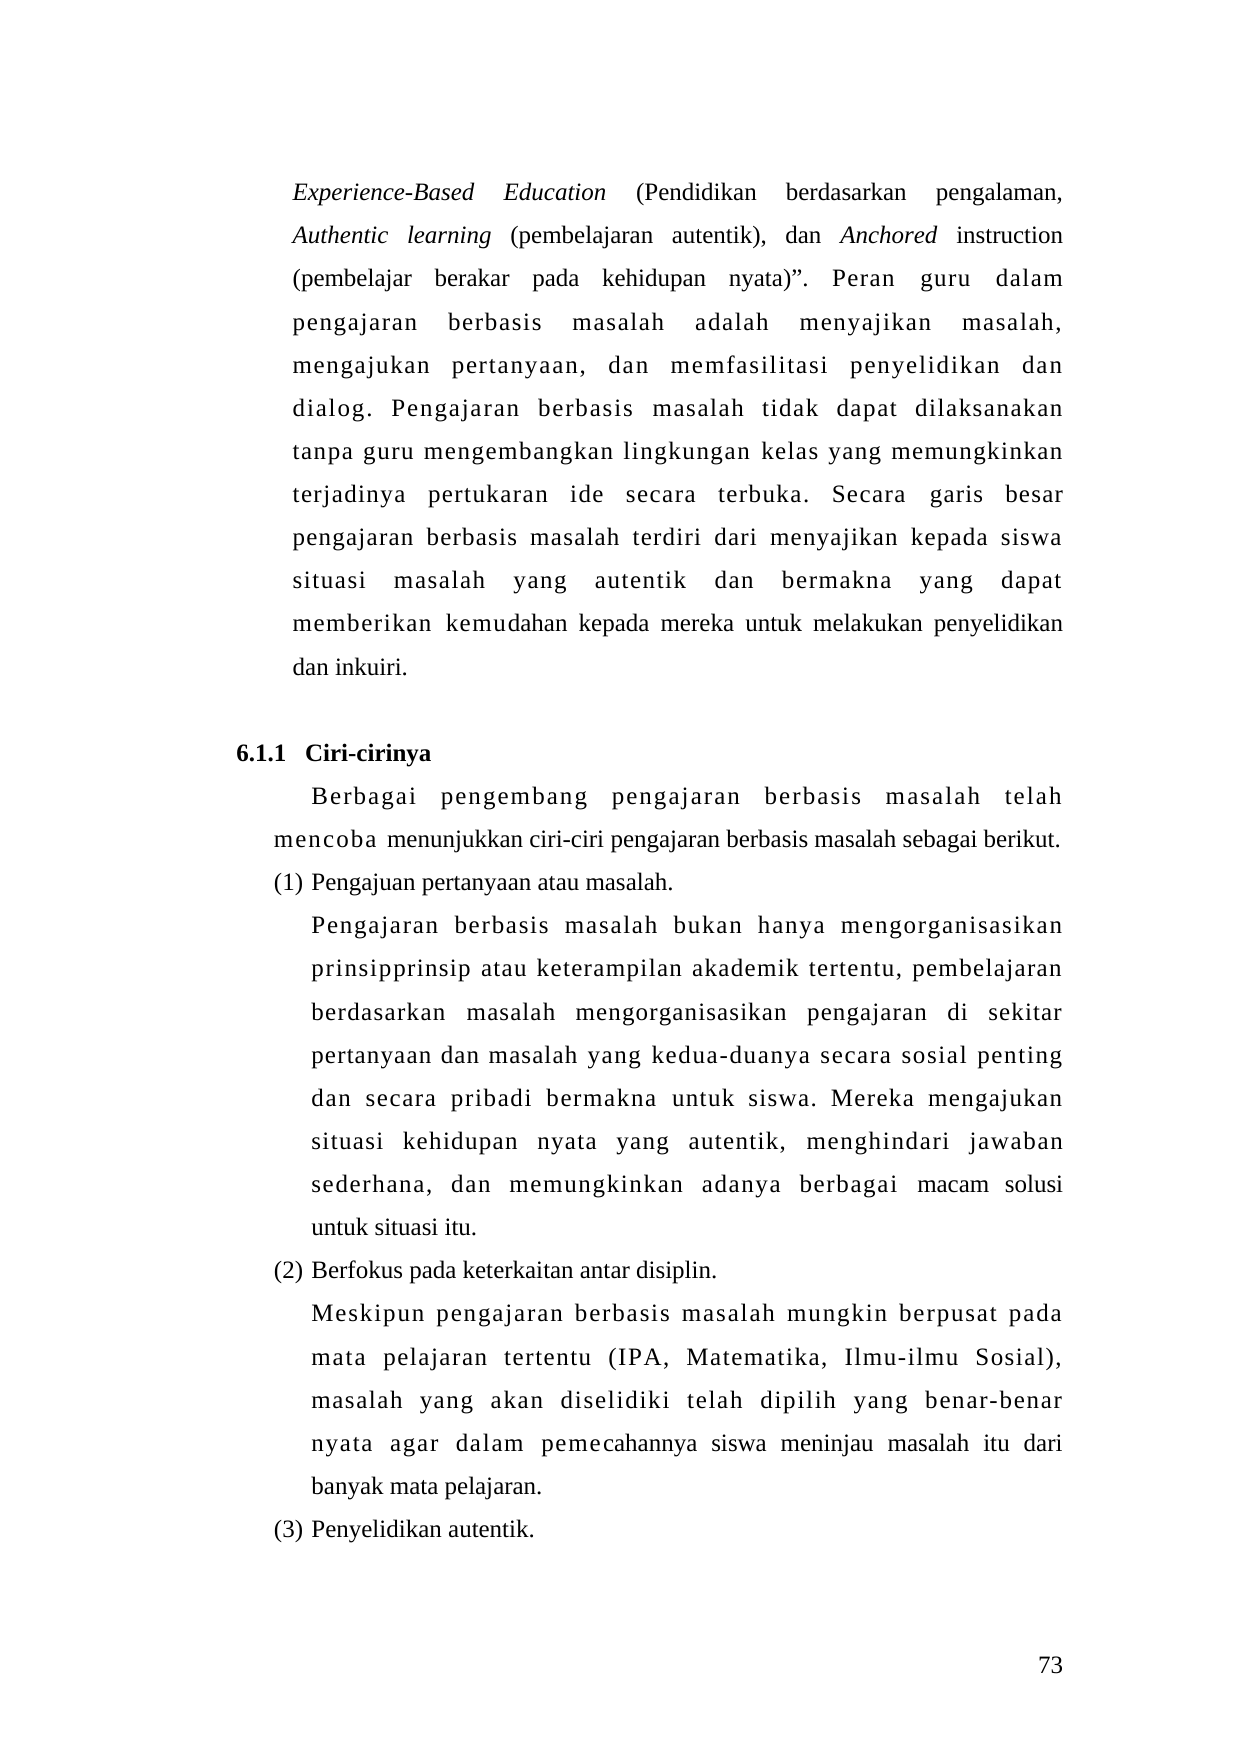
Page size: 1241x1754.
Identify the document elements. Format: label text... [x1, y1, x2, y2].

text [292, 177, 1063, 680]
list Pengajuan pertanyaan atau masalah. [274, 867, 1063, 896]
text 6.1.1 Ciri-cirinya [236, 738, 1063, 767]
text Pengajaran berbasis masalah bukan hanya mengorganisasikan prinsipprinsip atau keterampilan akademik tertentu, pembelajaran berdasarkan masalah mengorganisasikan pengajaran di sekitar pertanyaan dan masalah yang kedua-duanya secara sosial penting dan secara pribadi bermakna untuk siswa. Mereka mengajukan situasi kehidupan nyata yang autentik, menghindari jawaban sederhana, dan memungkinkan adanya berbagai macam solusi untuk situasi itu. [311, 910, 1063, 1241]
text Berbagai pengembang pengajaran berbasis masalah telah mencoba menunjukkan ciri-ciri pengajaran berbasis masalah sebagai berikut. [274, 781, 1063, 853]
text Meskipun pengajaran berbasis masalah mungkin berpusat pada mata pelajaran tertentu (IPA, Matematika, Ilmu-ilmu Sosial), masalah yang akan diselidiki telah dipilih yang benar-benar nyata agar dalam pemecahannya siswa meninjau masalah itu dari banyak mata pelajaran. [311, 1298, 1063, 1500]
list Penyelidikan autentik. [274, 1514, 1063, 1543]
list Berfokus pada keterkaitan antar disiplin. [274, 1255, 1063, 1284]
